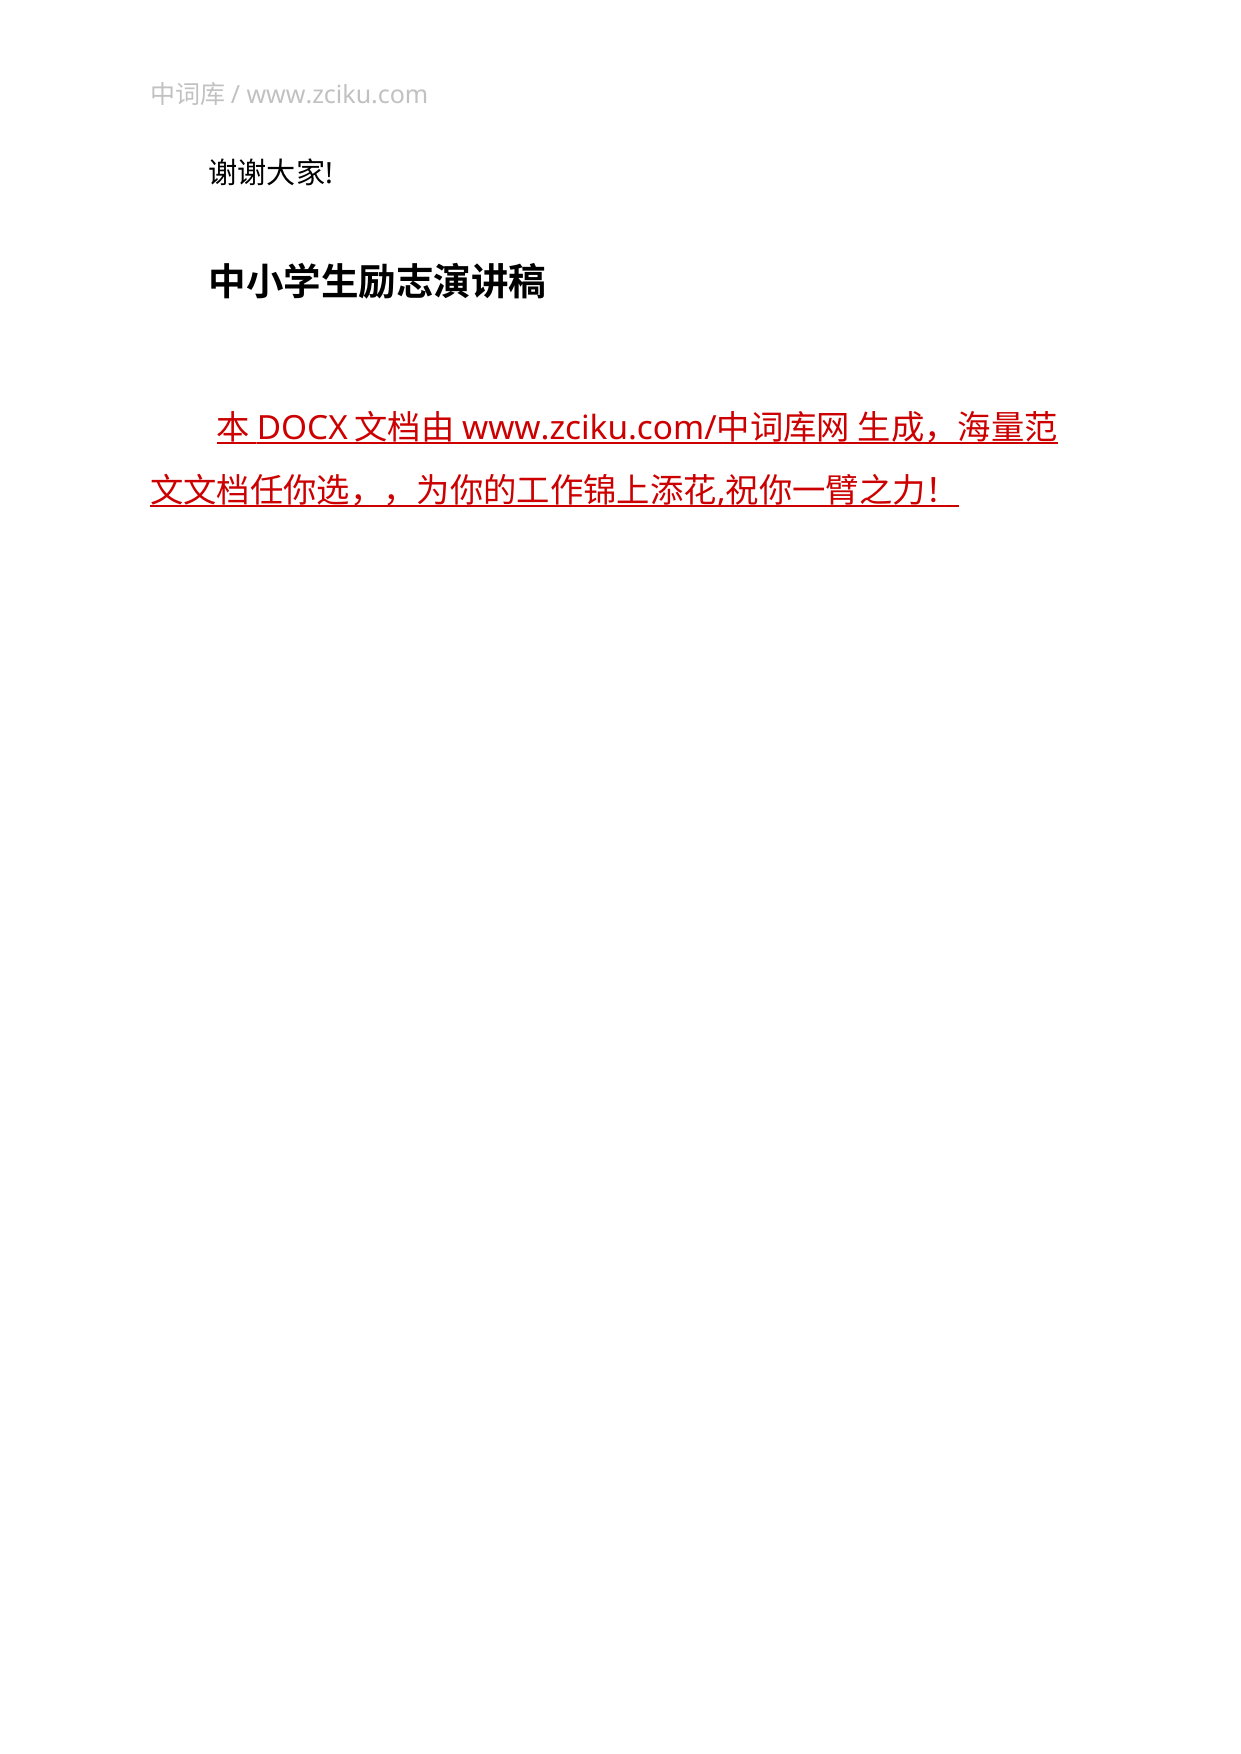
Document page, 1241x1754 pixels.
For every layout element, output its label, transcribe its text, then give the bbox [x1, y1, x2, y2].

text 中小学生励志演讲稿 [150, 252, 1090, 306]
text 本DOCX文档由 www.zciku.com/中词库网 生成，海量范文文档任你选，，为你的工作锦上添花,祝你一臂之力！ [150, 401, 1090, 512]
text 谢谢大家! [150, 150, 1090, 192]
